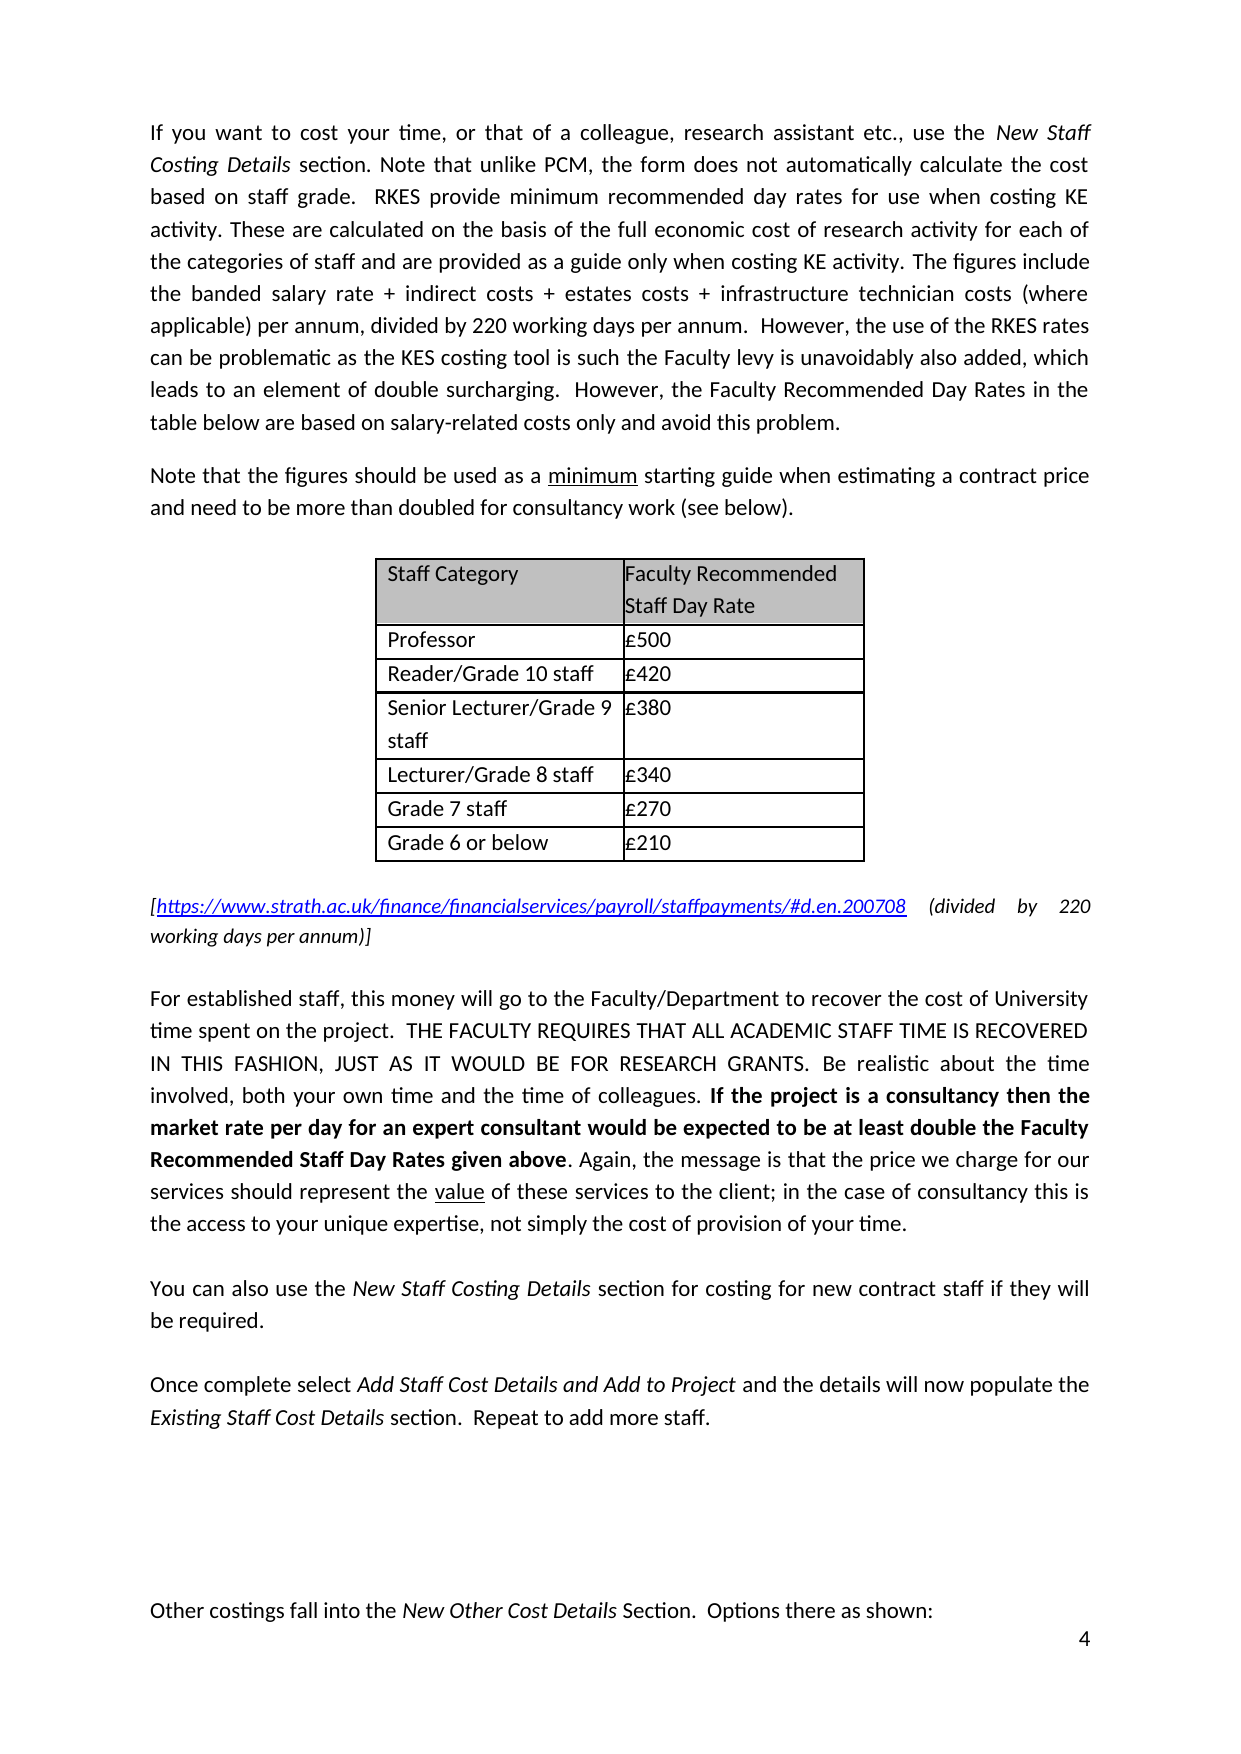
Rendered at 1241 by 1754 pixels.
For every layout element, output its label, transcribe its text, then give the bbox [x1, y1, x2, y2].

table_cell Grade 6 or below [377, 828, 623, 859]
table_header Faculty Recommended Staff Day Rate [625, 560, 863, 623]
table_cell Senior Lecturer/Grade 9 staff [377, 694, 623, 758]
table_cell £210 [625, 828, 863, 859]
table_header Staff Category [377, 560, 623, 623]
table_cell Lecturer/Grade 8 staff [377, 760, 623, 792]
text Once complete select Add Staff Cost Details and Add to Project and the details will now populate the Existing Staff Cost Details section. Repeat to add more staff. [150, 1371, 1090, 1431]
text Other costings fall into the New Other Cost Details Section. Options there as shown: [150, 1596, 1090, 1624]
text For established staff, this money will go to the Faculty/Department to recover the cost of University time spent on the project. THE FACULTY REQUIRES THAT ALL ACADEMIC STAFF TIME IS RECOVERED IN THIS FASHION, JUST AS IT WOULD BE FOR RESEARCH GRANTS. Be realistic about the time involved, both your own time and the time of colleagues. If the project is a consultancy then the market rate per day for an expert consultant would be expected to be at least double the Faculty Recommended Staff Day Rates given above. Again, the message is that the price we charge for our services should represent the value of these services to the client; in the case of consultancy this is the access to your unique expertise, not simply the cost of provision of your time. [150, 984, 1090, 1202]
table_cell Reader/Grade 10 staff [377, 660, 623, 691]
table_cell £340 [625, 760, 863, 792]
text [https://www.strath.ac.uk/finance/financialservices/payroll/staffpayments/#d.en.200708 (divided by 220 working days per annum)] [150, 894, 1090, 948]
table_cell £380 [625, 694, 863, 758]
table_cell £270 [625, 794, 863, 826]
table_cell Grade 7 staff [377, 794, 623, 826]
text You can also use the New Staff Costing Details section for costing for new contract staff if they will be required. [150, 1274, 1090, 1334]
text If you want to cost your time, or that of a colleague, research assistant etc., use the New Staff Costing Details section. Note that unlike PCM, the form does not automatically calculate the cost based on staff grade. RKES provide minimum recommended day rates for use when costing KE activity. These are calculated on the basis of the full economic cost of research activity for each of the categories of staff and are provided as a guide only when costing KE activity. The figures include the banded salary rate + indirect costs + estates costs + infrastructure technician costs (where applicable) per annum, divided by 220 working days per annum. However, the use of the RKES rates can be problematic as the KES costing tool is such the Faculty levy is unavoidably also added, which leads to an element of double surcharging. However, the Faculty Recommended Day Rates in the table below are based on salary-related costs only and avoid this problem. [150, 118, 1090, 376]
text Note that the figures should be used as a minimum starting guide when estimating a contract price and need to be more than doubled for consultancy work (see below). [150, 461, 1090, 521]
table_cell £500 [625, 626, 863, 657]
table_cell £420 [625, 660, 863, 691]
table_cell Professor [377, 626, 623, 657]
